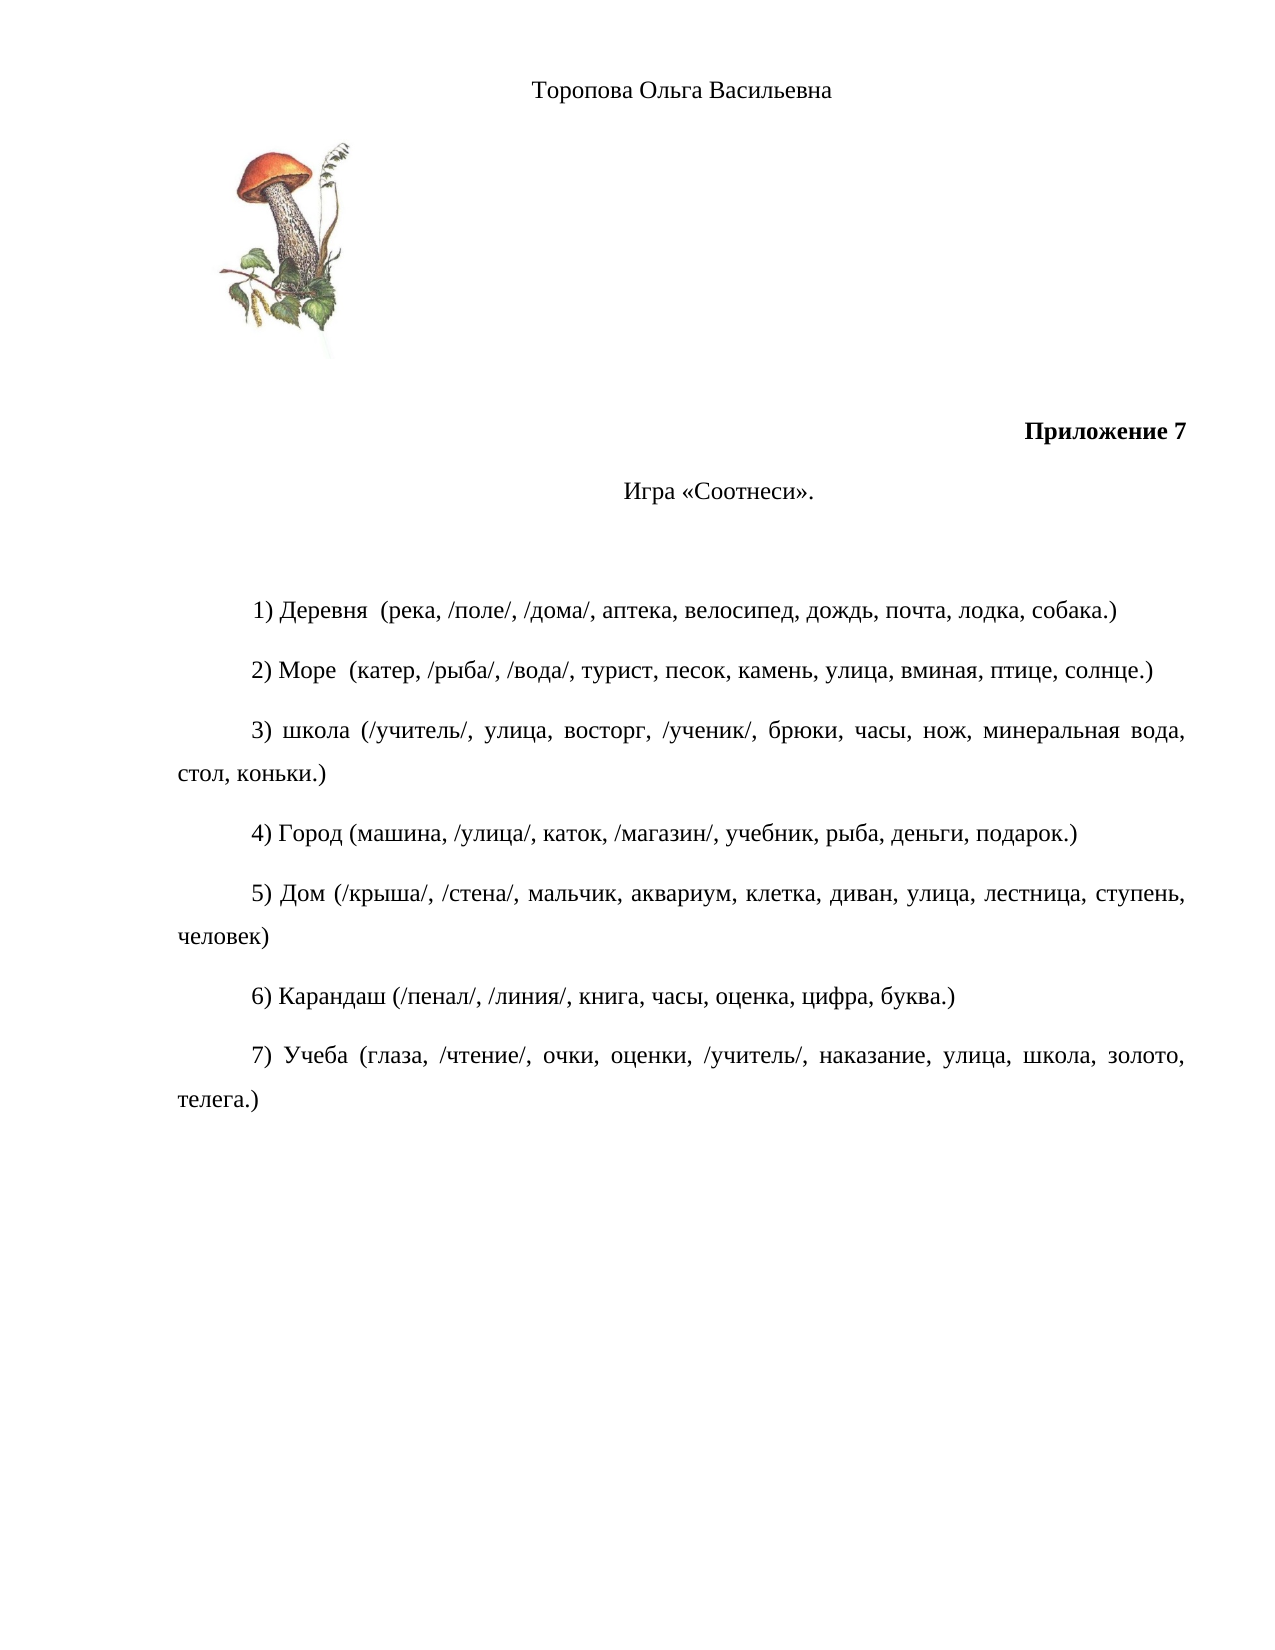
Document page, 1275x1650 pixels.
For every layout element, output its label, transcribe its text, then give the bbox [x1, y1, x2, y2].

text 1) Деревня (река, /поле/, /дома/, аптека, велосипед, дождь, почта, лодка, собака.) [177, 596, 1186, 624]
text Приложение 7 [177, 416, 1186, 445]
text 4) Город (машина, /улица/, каток, /магазин/, учебник, рыба, деньги, подарок.) [177, 818, 1186, 847]
text 2) Море (катер, /рыба/, /вода/, турист, песок, камень, улица, вминая, птице, солнце.) [177, 655, 1186, 684]
text 3) школа (/учитель/, улица, восторг, /ученик/, брюки, часы, нож, минеральная вода, стол, коньки.) [177, 715, 1186, 787]
text 5) Дом (/крыша/, /стена/, мальчик, аквариум, клетка, диван, улица, лестница, ступень, человек) [177, 878, 1186, 950]
text 6) Карандаш (/пенал/, /линия/, книга, часы, оценка, цифра, буква.) [177, 981, 1186, 1009]
picture [177, 118, 409, 359]
text Игра «Соотнеси». [177, 476, 1186, 505]
text 7) Учеба (глаза, /чтение/, очки, оценки, /учитель/, наказание, улица, школа, золото, телега.) [177, 1041, 1186, 1112]
